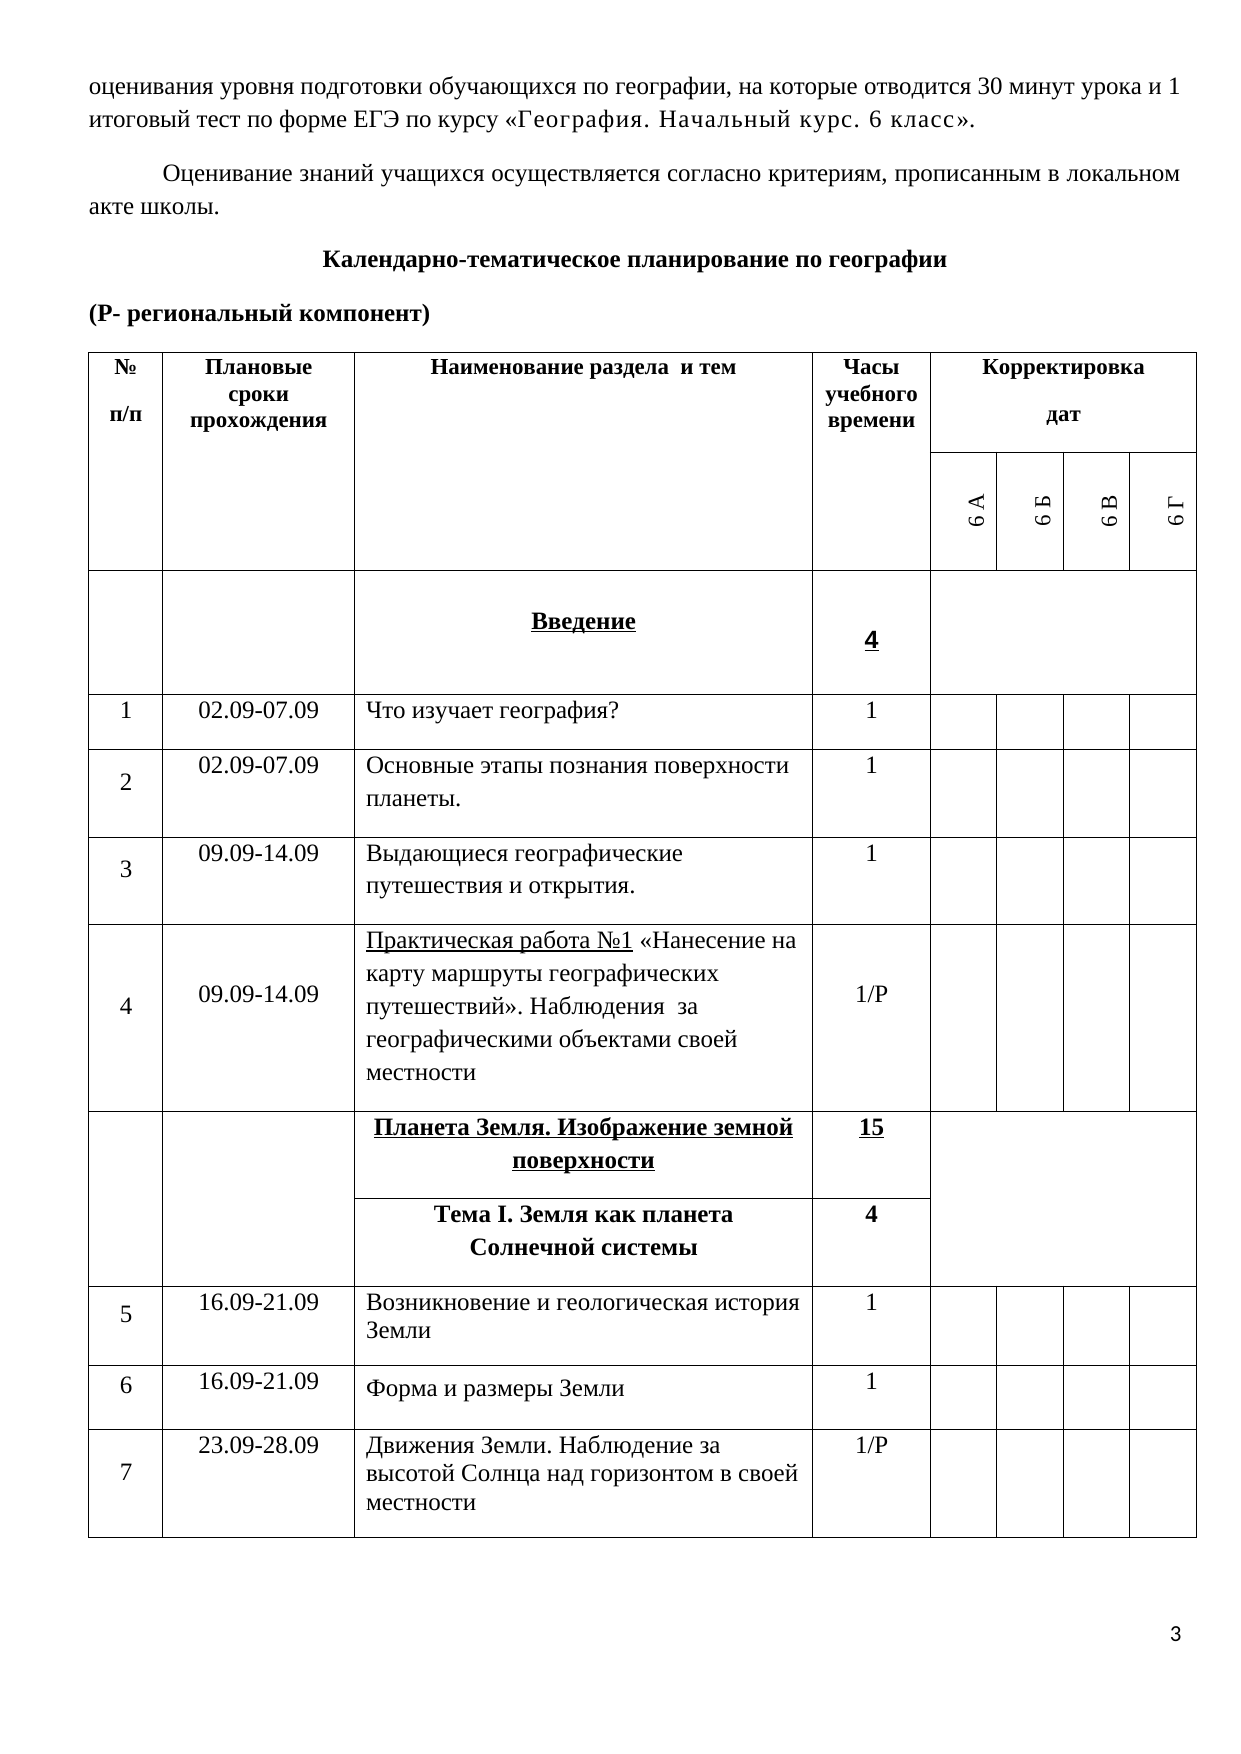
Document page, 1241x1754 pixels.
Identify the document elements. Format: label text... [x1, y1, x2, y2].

table_cell [1064, 1430, 1129, 1537]
table_cell [997, 1287, 1063, 1365]
table_cell [997, 695, 1063, 749]
text Оценивание знаний учащихся осуществляется согласно критериям, прописанным в локальном акте школы. [89, 158, 1181, 219]
table_cell 3 [89, 838, 162, 924]
table_cell [931, 1112, 1196, 1286]
table_cell [1130, 925, 1196, 1111]
table_cell [931, 925, 996, 1111]
table_cell [931, 838, 996, 924]
table_cell [1064, 750, 1129, 837]
table_cell 16.09-21.09 [163, 1366, 354, 1429]
table_cell [1064, 1287, 1129, 1365]
table_cell Основные этапы познания поверхности планеты. [355, 750, 812, 837]
table_cell [1130, 750, 1196, 837]
table_header Корректировка дат [931, 353, 1196, 452]
table_cell [931, 571, 1196, 694]
table_cell [1130, 1366, 1196, 1429]
table_cell [997, 925, 1063, 1111]
table_cell 5 [89, 1287, 162, 1365]
table_cell 1 [813, 750, 930, 837]
table_cell 2 [89, 750, 162, 837]
table_cell [1064, 925, 1129, 1111]
table_cell 1 [813, 838, 930, 924]
table_cell [163, 1112, 354, 1286]
table_cell [931, 1366, 996, 1429]
text (Р- региональный компонент) [89, 298, 1181, 327]
table_cell 1 [813, 1287, 930, 1365]
text Календарно-тематическое планирование по географии [89, 244, 1181, 273]
table_cell [997, 750, 1063, 837]
table_cell [997, 1366, 1063, 1429]
table_cell [1130, 695, 1196, 749]
table_cell [931, 750, 996, 837]
table_cell [89, 1112, 162, 1286]
table_cell 4 [813, 571, 930, 694]
table_cell 23.09-28.09 [163, 1430, 354, 1537]
table_header Часы учебного времени [813, 353, 930, 570]
table_cell Тема I. Земля как планета Солнечной системы [355, 1199, 812, 1286]
table_cell 4 [813, 1199, 930, 1286]
table_cell [1130, 1287, 1196, 1365]
table_cell [931, 1430, 996, 1537]
table_cell [931, 1287, 996, 1365]
table_cell Что изучает география? [355, 695, 812, 749]
table_cell [997, 1430, 1063, 1537]
table_cell 6 В [1064, 453, 1129, 570]
table_cell 6 [89, 1366, 162, 1429]
table_cell 15 [813, 1112, 930, 1198]
table_cell Форма и размеры Земли [355, 1366, 812, 1429]
table_cell 16.09-21.09 [163, 1287, 354, 1365]
table_header Плановые сроки прохождения [163, 353, 354, 570]
table_header № п/п [89, 353, 162, 570]
table_cell [89, 571, 162, 694]
table_cell [1130, 1430, 1196, 1537]
table_cell Возникновение и геологическая история Земли [355, 1287, 812, 1365]
table_cell Планета Земля. Изображение земной поверхности [355, 1112, 812, 1198]
table_cell 02.09-07.09 [163, 750, 354, 837]
table_cell Практическая работа №1 «Нанесение на карту маршруты географических путешествий». Наблюдения за географическими объектами своей местности [355, 925, 812, 1111]
table_cell 1/Р [813, 925, 930, 1111]
table_cell [1064, 1366, 1129, 1429]
table_cell 4 [89, 925, 162, 1111]
table_cell [997, 838, 1063, 924]
table_cell Выдающиеся географические путешествия и открытия. [355, 838, 812, 924]
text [89, 71, 1181, 133]
table_cell Введение [355, 571, 812, 694]
table_cell 6 Б [997, 453, 1063, 570]
table_header Наименование раздела и тем [355, 353, 812, 570]
table_cell 1/Р [813, 1430, 930, 1537]
table_cell [1130, 838, 1196, 924]
table_cell [163, 571, 354, 694]
table_cell 7 [89, 1430, 162, 1537]
table_cell [1064, 695, 1129, 749]
table_cell 6 Г [1130, 453, 1196, 570]
table_cell 1 [813, 695, 930, 749]
table_cell 1 [89, 695, 162, 749]
table_cell 6 А [931, 453, 996, 570]
table_cell 02.09-07.09 [163, 695, 354, 749]
table_cell 09.09-14.09 [163, 838, 354, 924]
table_cell 1 [813, 1366, 930, 1429]
table_cell 09.09-14.09 [163, 925, 354, 1111]
table_cell [1064, 838, 1129, 924]
table_cell [931, 695, 996, 749]
table_cell Движения Земли. Наблюдение за высотой Солнца над горизонтом в своей местности [355, 1430, 812, 1537]
